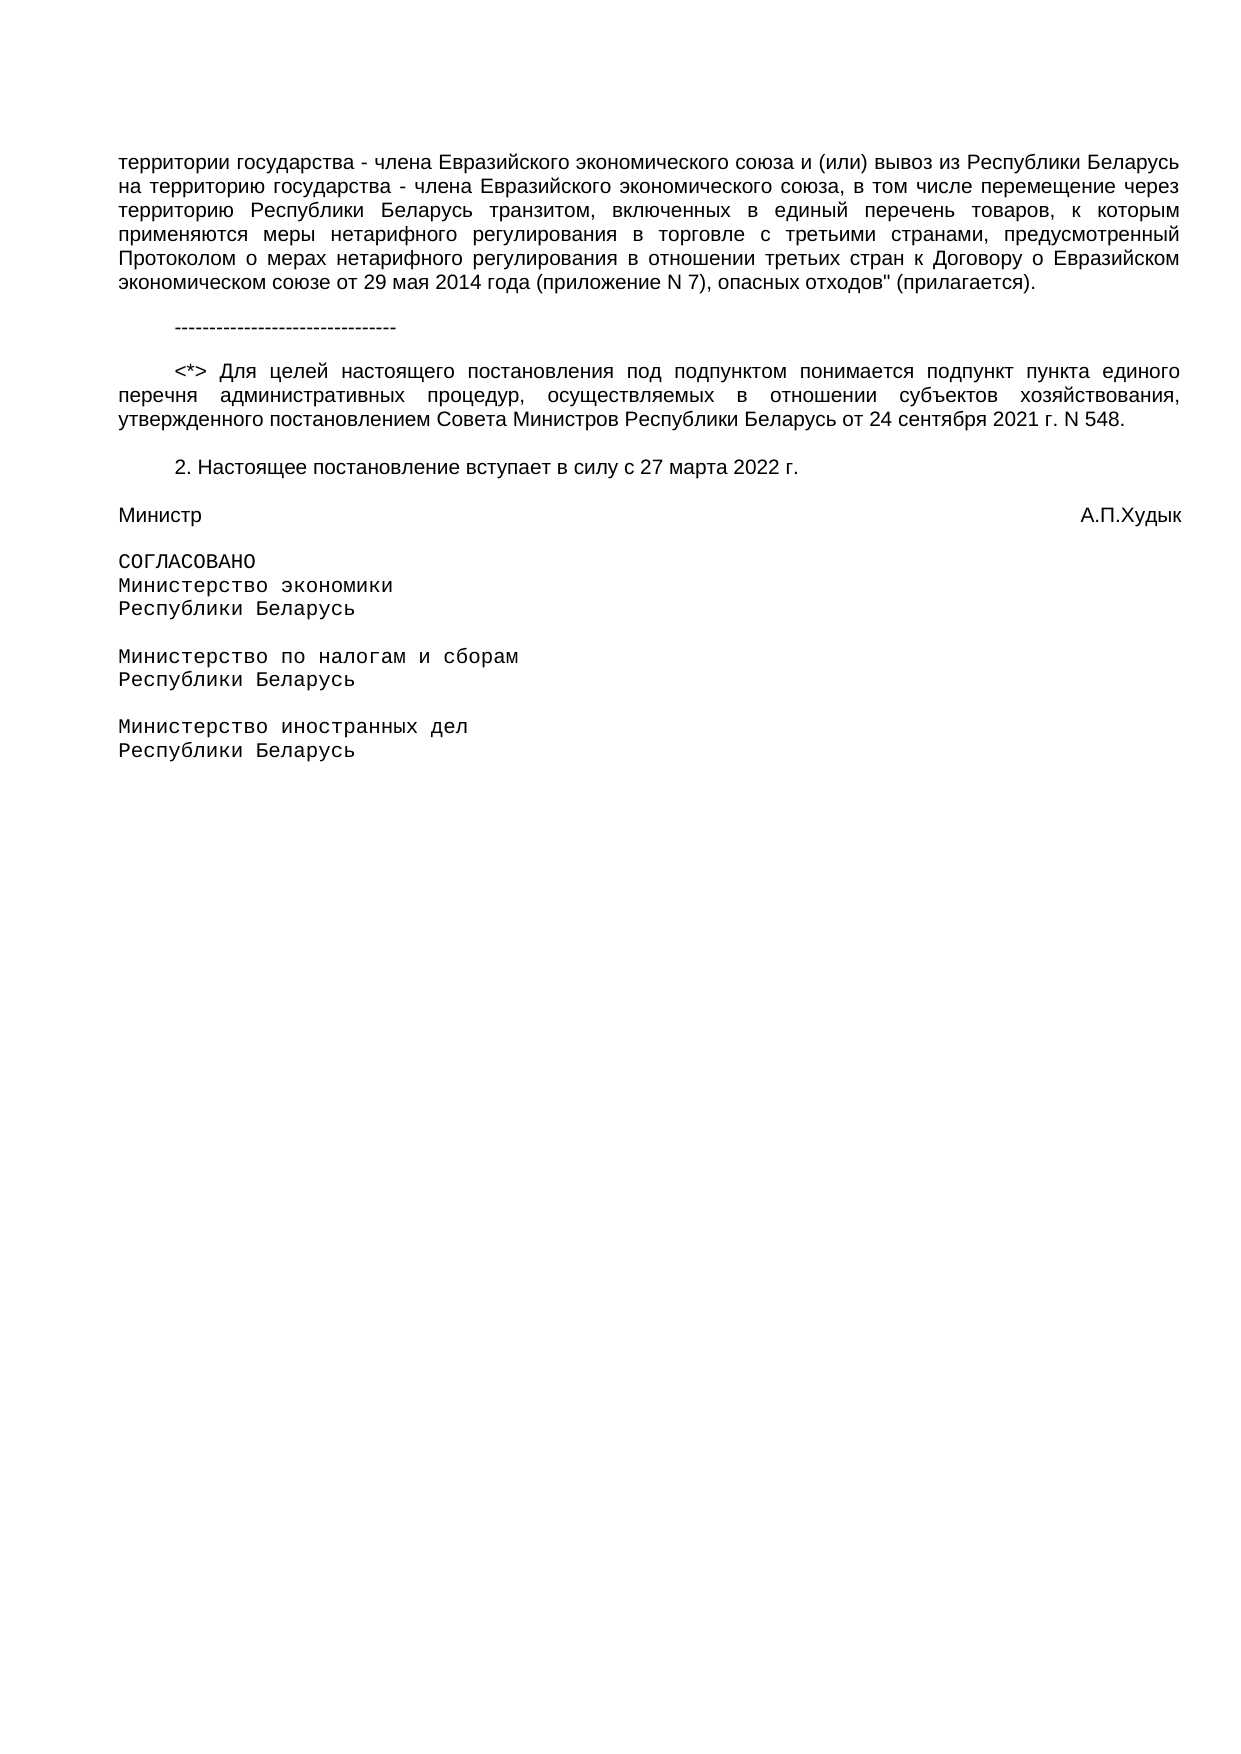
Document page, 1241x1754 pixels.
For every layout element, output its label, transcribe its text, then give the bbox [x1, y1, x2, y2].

text Министерство экономики [118, 575, 1181, 598]
text 2. Настоящее постановление вступает в силу с 27 марта 2022 г. [118, 455, 1181, 479]
text Республики Беларусь [118, 598, 1181, 622]
text Республики Беларусь [118, 669, 1181, 693]
text <*> Для целей настоящего постановления под подпунктом понимается подпункт пункта единого перечня административных процедур, осуществляемых в отношении субъектов хозяйствования, утвержденного постановлением Совета Министров Республики Беларусь от 24 сентября 2021 г. N 548. [118, 359, 1181, 431]
text Министерство иностранных дел [118, 717, 1181, 740]
text СОГЛАСОВАНО [118, 551, 1181, 575]
table_header Министр [118, 503, 649, 527]
text Республики Беларусь [118, 740, 1181, 764]
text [118, 150, 1181, 294]
table_header А.П.Худык [650, 503, 1181, 527]
text Министерство по налогам и сборам [118, 646, 1181, 669]
text -------------------------------- [118, 314, 1181, 338]
